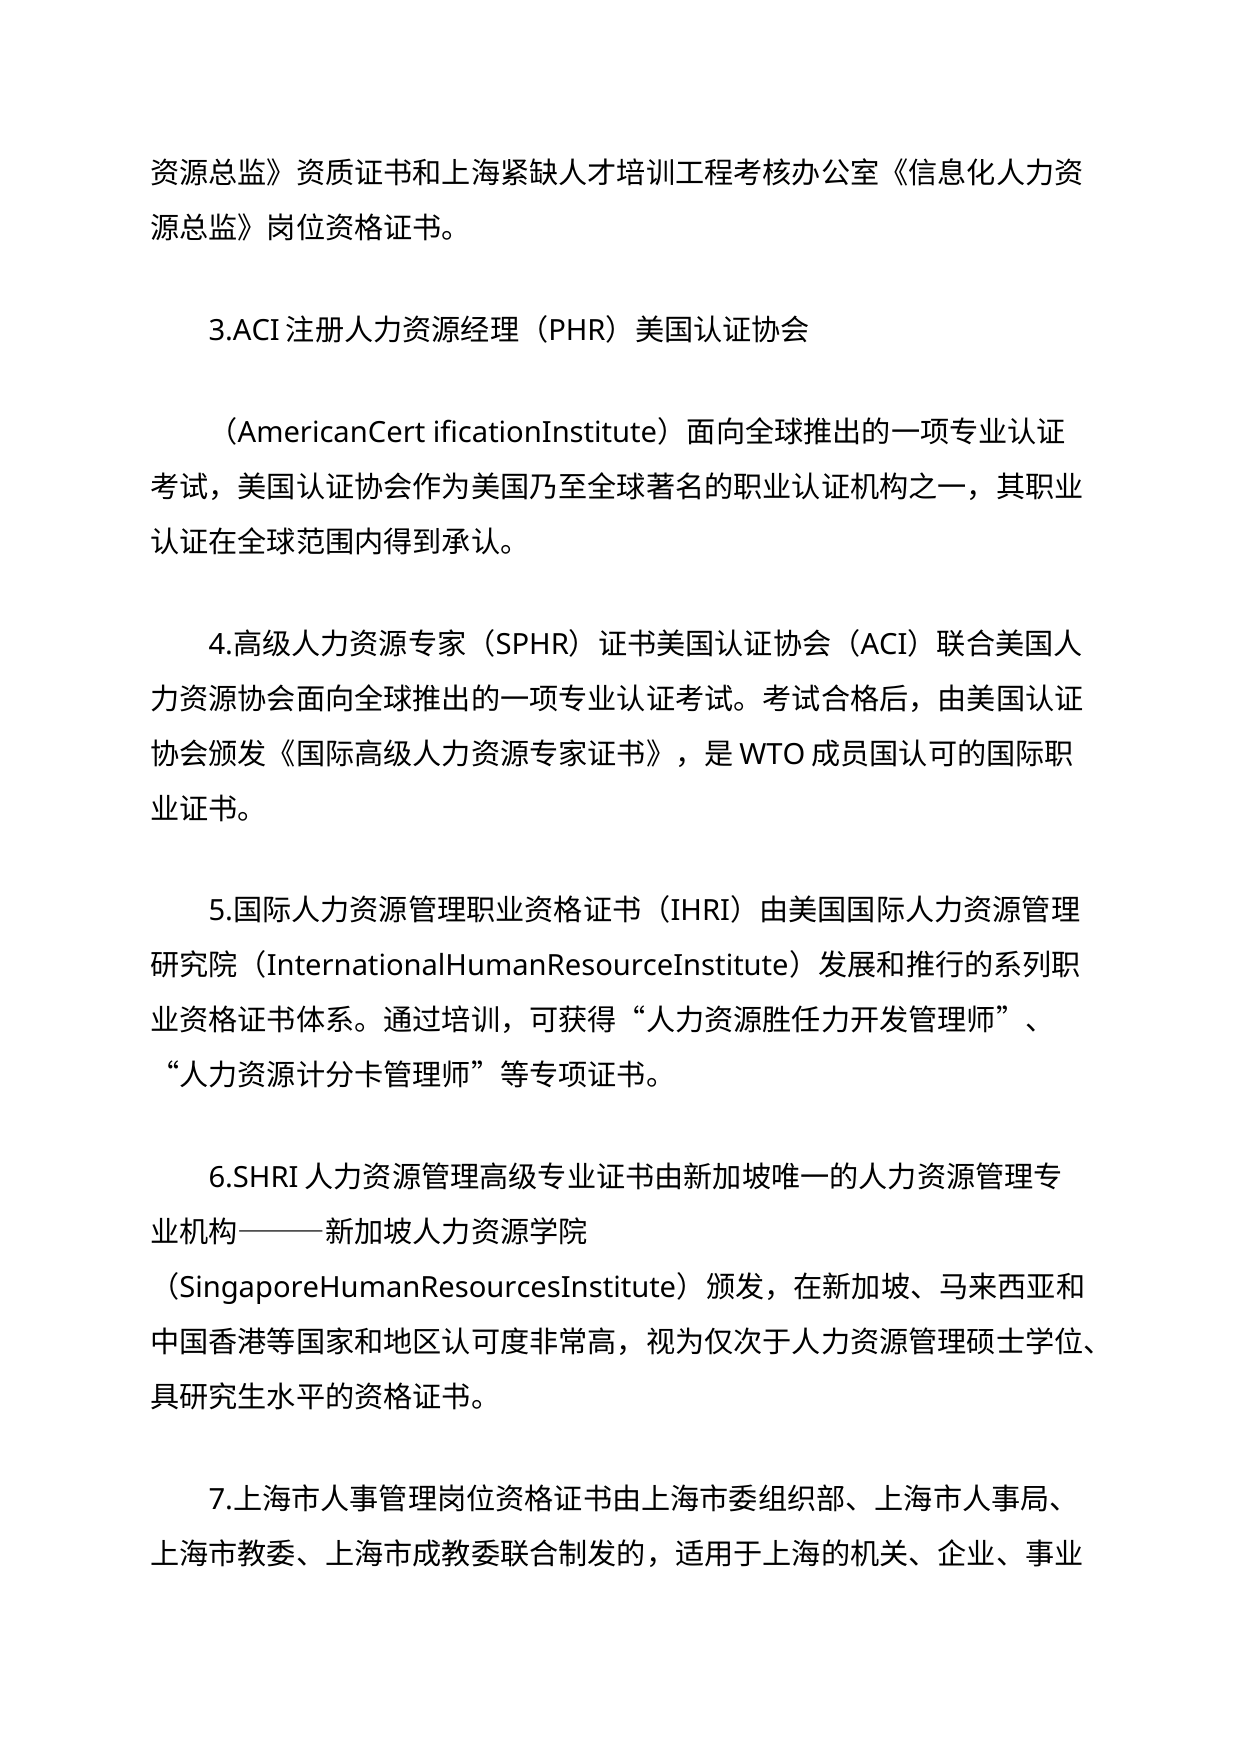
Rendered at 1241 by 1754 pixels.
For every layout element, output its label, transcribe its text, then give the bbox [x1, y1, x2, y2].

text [150, 150, 1090, 247]
text 5.国际人力资源管理职业资格证书（IHRI）由美国国际人力资源管理研究院（InternationalHumanResourceInstitute）发展和推行的系列职业资格证书体系。通过培训，可获得“人力资源胜任力开发管理师”、“人力资源计分卡管理师”等专项证书。 [150, 887, 1090, 1094]
text 3.ACI注册人力资源经理（PHR）美国认证协会 [150, 307, 1090, 349]
text 4.高级人力资源专家（SPHR）证书美国认证协会（ACI）联合美国人力资源协会面向全球推出的一项专业认证考试。考试合格后，由美国认证协会颁发《国际高级人力资源专家证书》，是WTO成员国认可的国际职业证书。 [150, 620, 1090, 827]
text 6.SHRI人力资源管理高级专业证书由新加坡唯一的人力资源管理专业机构———新加坡人力资源学院（SingaporeHumanResourcesInstitute）颁发，在新加坡、马来西亚和中国香港等国家和地区认可度非常高，视为仅次于人力资源管理硕士学位、具研究生水平的资格证书。 [150, 1154, 1090, 1416]
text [150, 1475, 1090, 1572]
text （AmericanCert ificationInstitute）面向全球推出的一项专业认证考试，美国认证协会作为美国乃至全球著名的职业认证机构之一，其职业认证在全球范围内得到承认。 [150, 409, 1090, 561]
